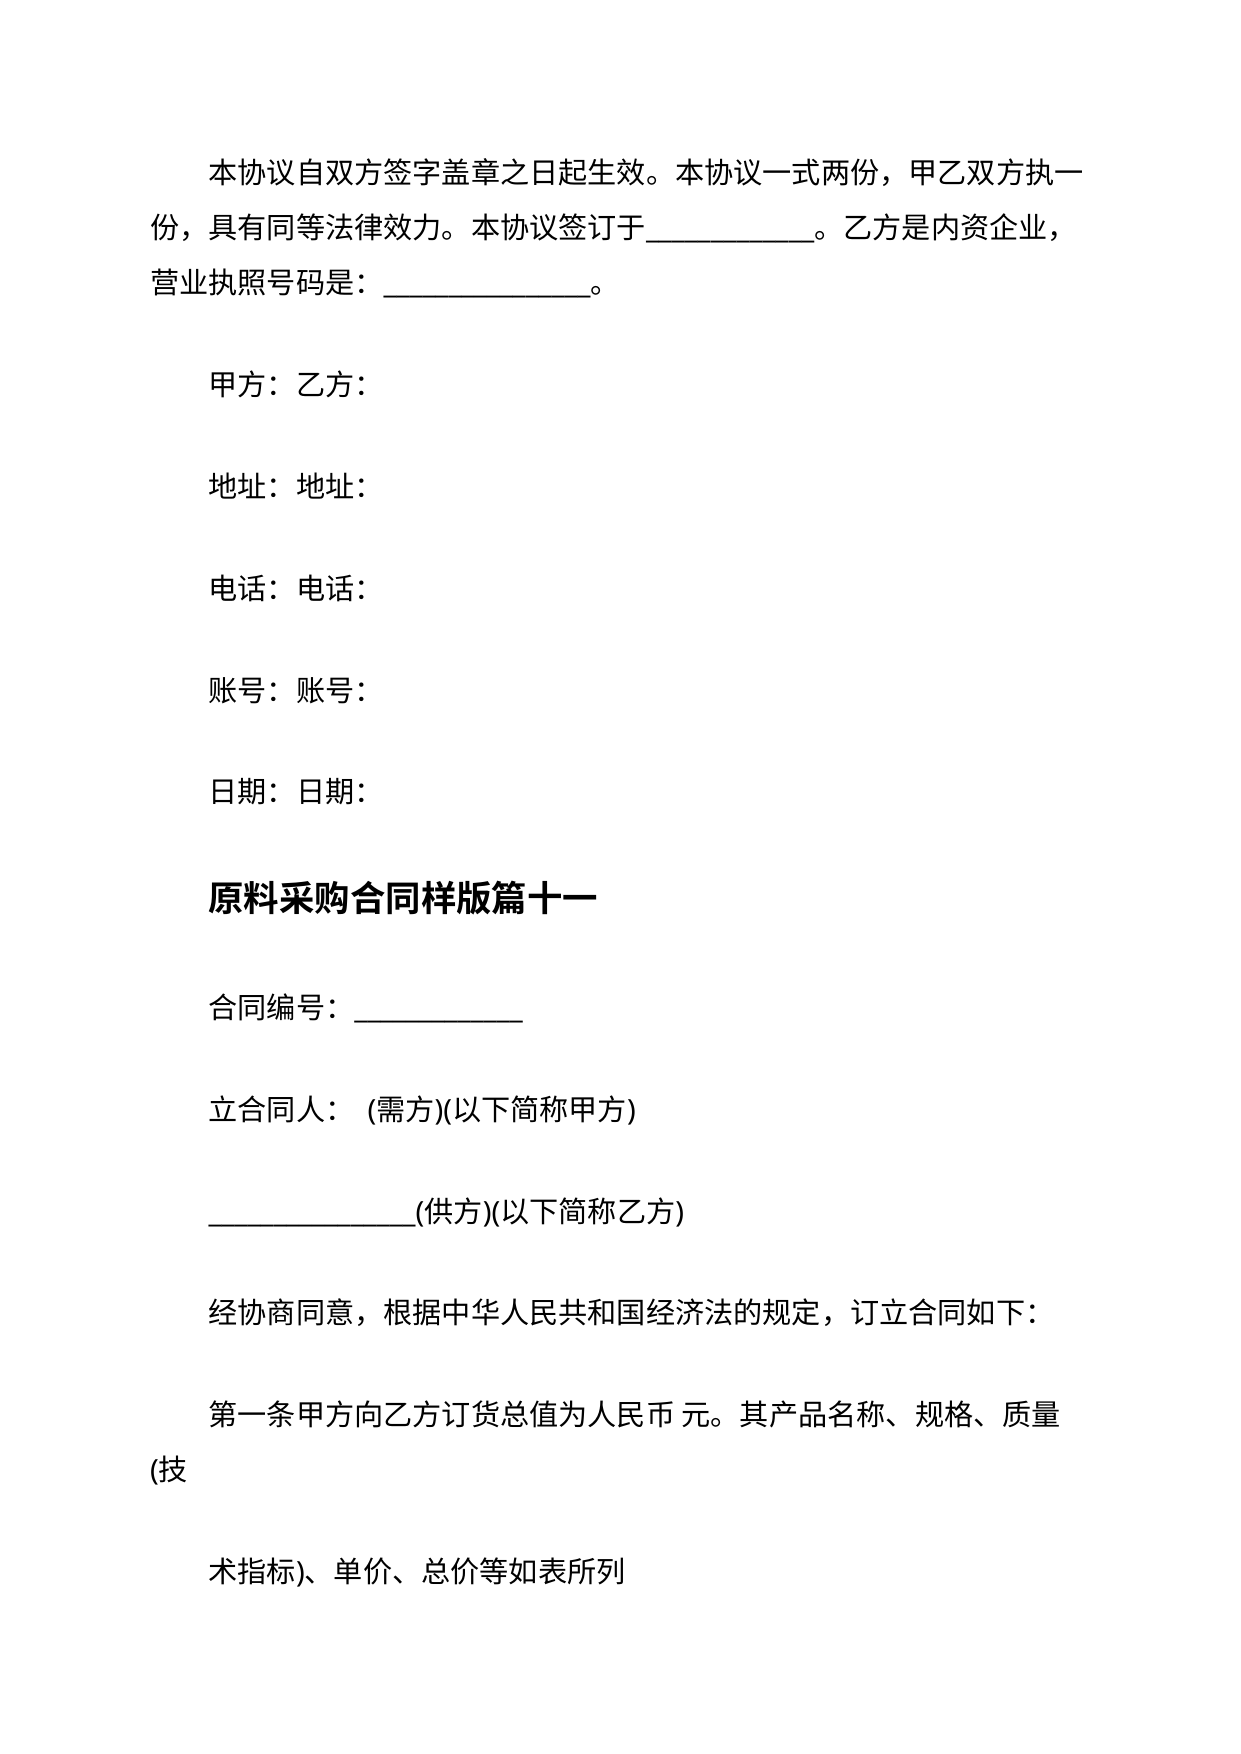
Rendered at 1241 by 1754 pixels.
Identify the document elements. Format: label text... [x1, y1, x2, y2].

text ________________(供方)(以下简称乙方) [150, 1188, 1090, 1231]
text 立合同人： (需方)(以下简称甲方) [150, 1086, 1090, 1128]
text 地址：地址： [150, 464, 1090, 506]
text 第一条甲方向乙方订货总值为人民币 元。其产品名称、规格、质量(技 [150, 1392, 1090, 1489]
text 账号：账号： [150, 667, 1090, 709]
text 合同编号：_____________ [150, 984, 1090, 1027]
text 电话：电话： [150, 565, 1090, 608]
text 原料采购合同样版篇十一 [150, 871, 1090, 922]
text 本协议自双方签字盖章之日起生效。本协议一式两份，甲乙双方执一份，具有同等法律效力。本协议签订于_____________。乙方是内资企业，营业执照号码是：________________。 [150, 150, 1090, 302]
text 术指标)、单价、总价等如表所列 [150, 1549, 1090, 1591]
text 经协商同意，根据中华人民共和国经济法的规定，订立合同如下： [150, 1290, 1090, 1332]
text 日期：日期： [150, 769, 1090, 811]
text 甲方：乙方： [150, 362, 1090, 404]
